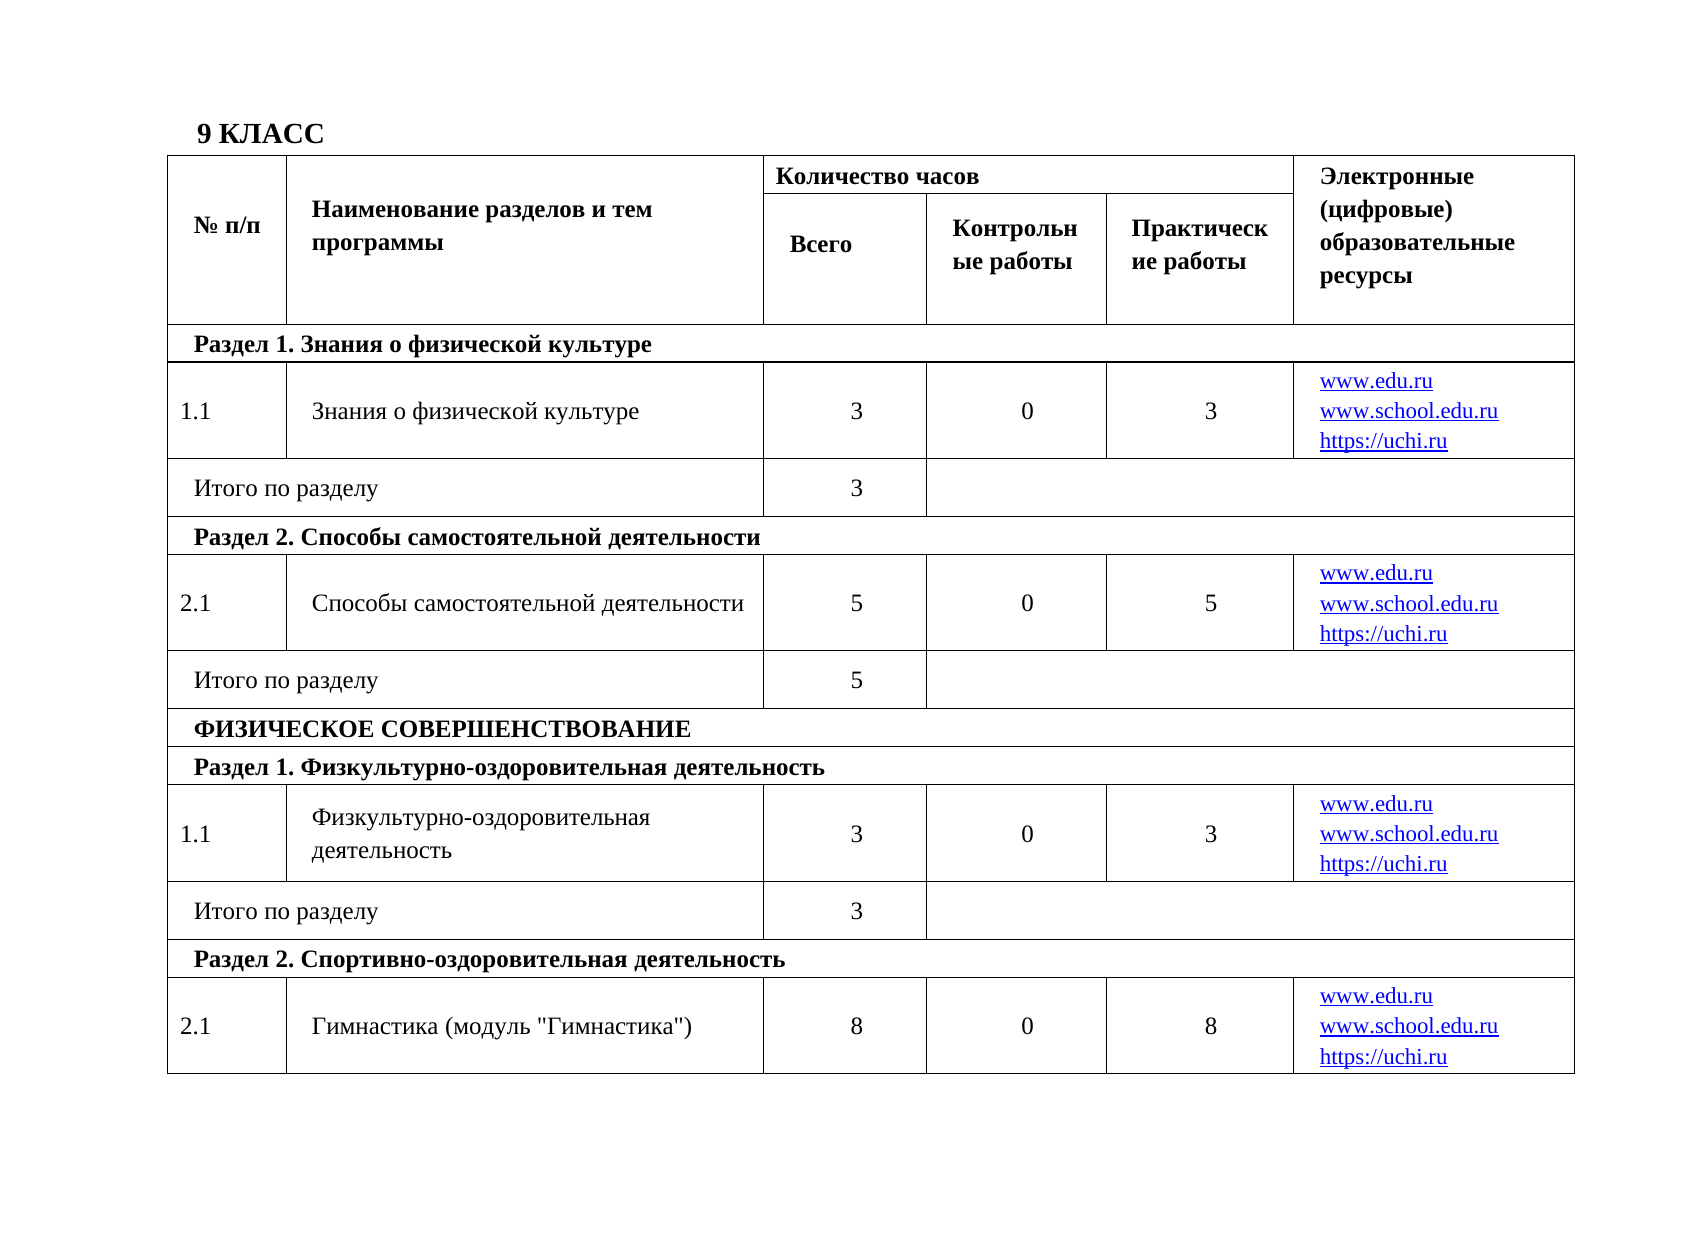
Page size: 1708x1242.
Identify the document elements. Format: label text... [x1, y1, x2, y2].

table_header № п/п [168, 156, 286, 323]
table_cell [927, 459, 1574, 516]
table_cell Раздел 1. Знания о физической культуре [168, 325, 1574, 361]
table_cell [1294, 785, 1574, 881]
table_cell 2.1 [168, 978, 286, 1073]
table_cell 0 [927, 785, 1106, 881]
table_cell Итого по разделу [168, 459, 763, 516]
table_cell ФИЗИЧЕСКОЕ СОВЕРШЕНСТВОВАНИЕ [168, 709, 1574, 746]
table_cell 3 [764, 882, 926, 939]
table_cell 0 [927, 978, 1106, 1073]
table_cell Итого по разделу [168, 882, 763, 939]
table_cell www.edu.ru www.school.edu.ru https://uchi.ru [1294, 363, 1574, 458]
table_cell www.edu.ru www.school.edu.ru https://uchi.ru [1294, 555, 1574, 650]
table_cell Практическ ие работы [1107, 194, 1293, 323]
table_cell [927, 882, 1574, 939]
table_cell 3 [1107, 363, 1293, 458]
table_cell 5 [1107, 555, 1293, 650]
table_cell 3 [1107, 785, 1293, 881]
table_cell 2.1 [168, 555, 286, 650]
table_cell Раздел 1. Физкультурно-оздоровительная деятельность [168, 747, 1574, 784]
table_cell [927, 651, 1574, 708]
table_cell 3 [764, 785, 926, 881]
table_cell 8 [764, 978, 926, 1073]
table_cell Способы самостоятельной деятельности [287, 555, 763, 650]
table_cell 8 [1107, 978, 1293, 1073]
table_header Наименование разделов и тем программы [287, 156, 763, 323]
table_cell 1.1 [168, 363, 286, 458]
table_header Количество часов [764, 156, 1293, 193]
subtitle КЛАСС [197, 116, 1643, 150]
table_cell 3 [764, 459, 926, 516]
table_cell 5 [764, 555, 926, 650]
table_header Электронные (цифровые) образовательные ресурсы [1294, 156, 1574, 323]
table_cell Физкультурно-оздоровительная деятельность [287, 785, 763, 881]
table_cell Раздел 2. Спортивно-оздоровительная деятельность [168, 940, 1574, 977]
table_cell Итого по разделу [168, 651, 763, 708]
table_cell 1.1 [168, 785, 286, 881]
table_cell 0 [927, 363, 1106, 458]
table_cell 0 [927, 555, 1106, 650]
table_cell Гимнастика (модуль "Гимнастика") [287, 978, 763, 1073]
table_cell Знания о физической культуре [287, 363, 763, 458]
table_cell 5 [764, 651, 926, 708]
table_cell Раздел 2. Способы самостоятельной деятельности [168, 517, 1574, 554]
table_cell Всего [764, 194, 926, 323]
table_cell 3 [764, 363, 926, 458]
table_cell Контрольн ые работы [927, 194, 1106, 323]
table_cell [1294, 978, 1574, 1073]
